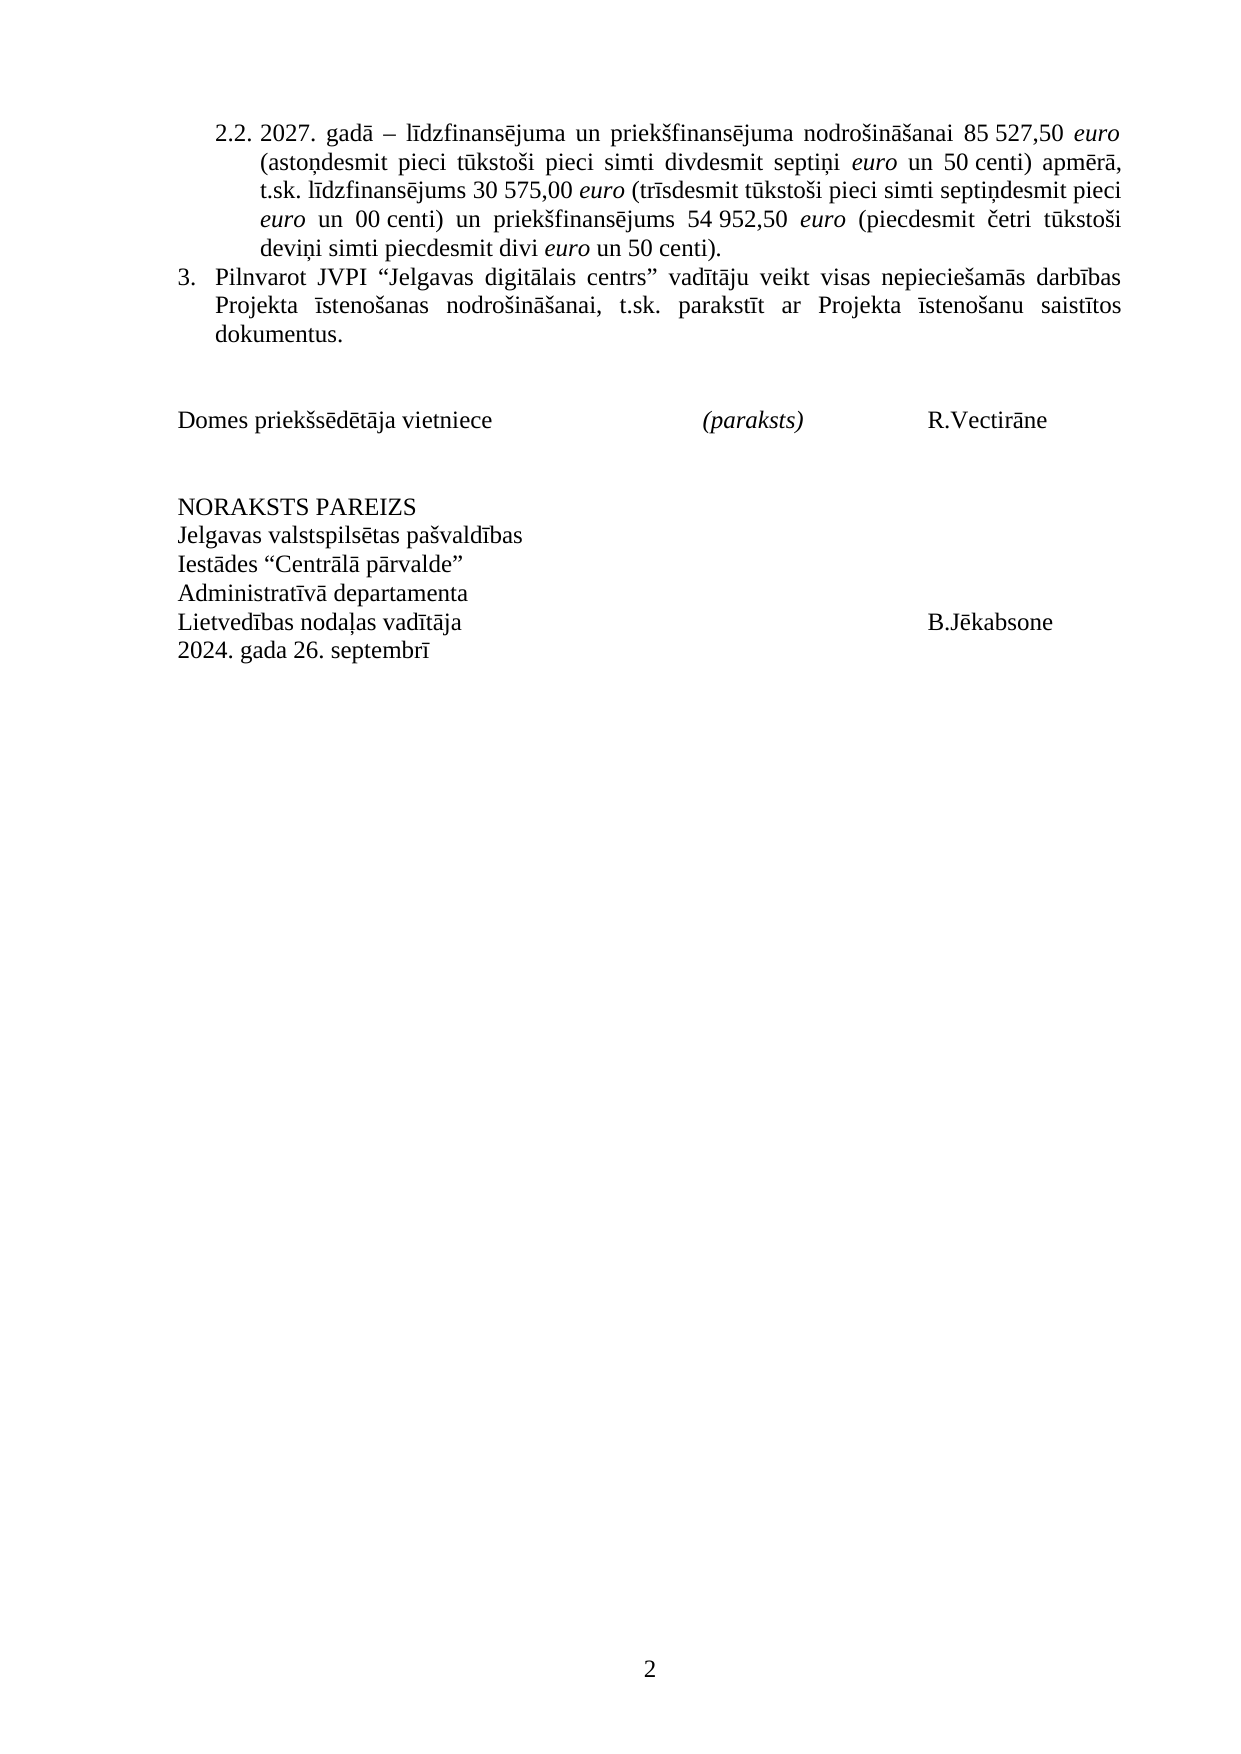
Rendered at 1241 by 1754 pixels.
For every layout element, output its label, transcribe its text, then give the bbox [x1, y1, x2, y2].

text Lietvedības nodaļas vadītāja B.Jēkabsone [177, 607, 1122, 636]
text Jelgavas valstspilsētas pašvaldības [177, 521, 1122, 549]
text NORAKSTS PAREIZS [177, 492, 1122, 521]
text Domes priekšsēdētāja vietniece (paraksts) R.Vectirāne [177, 406, 1122, 434]
text Administratīvā departamenta [177, 578, 1122, 607]
text Iestādes “Centrālā pārvalde” [177, 549, 1122, 578]
list 2027. gadā – līdzfinansējuma un priekšfinansējuma nodrošināšanai 85 527,50 euro (astoņdesmit pieci tūkstoši pieci simti divdesmit septiņi euro un 50 centi) apmērā, t.sk. līdzfinansējums 30 575,00 euro (trīsdesmit tūkstoši pieci simti septiņdesmit pieci euro un 00 centi) un priekšfinansējums 54 952,50 euro (piecdesmit četri tūkstoši deviņi simti piecdesmit divi euro un 50 centi). [215, 118, 1122, 262]
text 2024. gada 26. septembrī [177, 636, 1122, 664]
list Pilnvarot JVPI “Jelgavas digitālais centrs” vadītāju veikt visas nepieciešamās darbības Projekta īstenošanas nodrošināšanai, t.sk. parakstīt ar Projekta īstenošanu saistītos dokumentus. [177, 262, 1122, 348]
